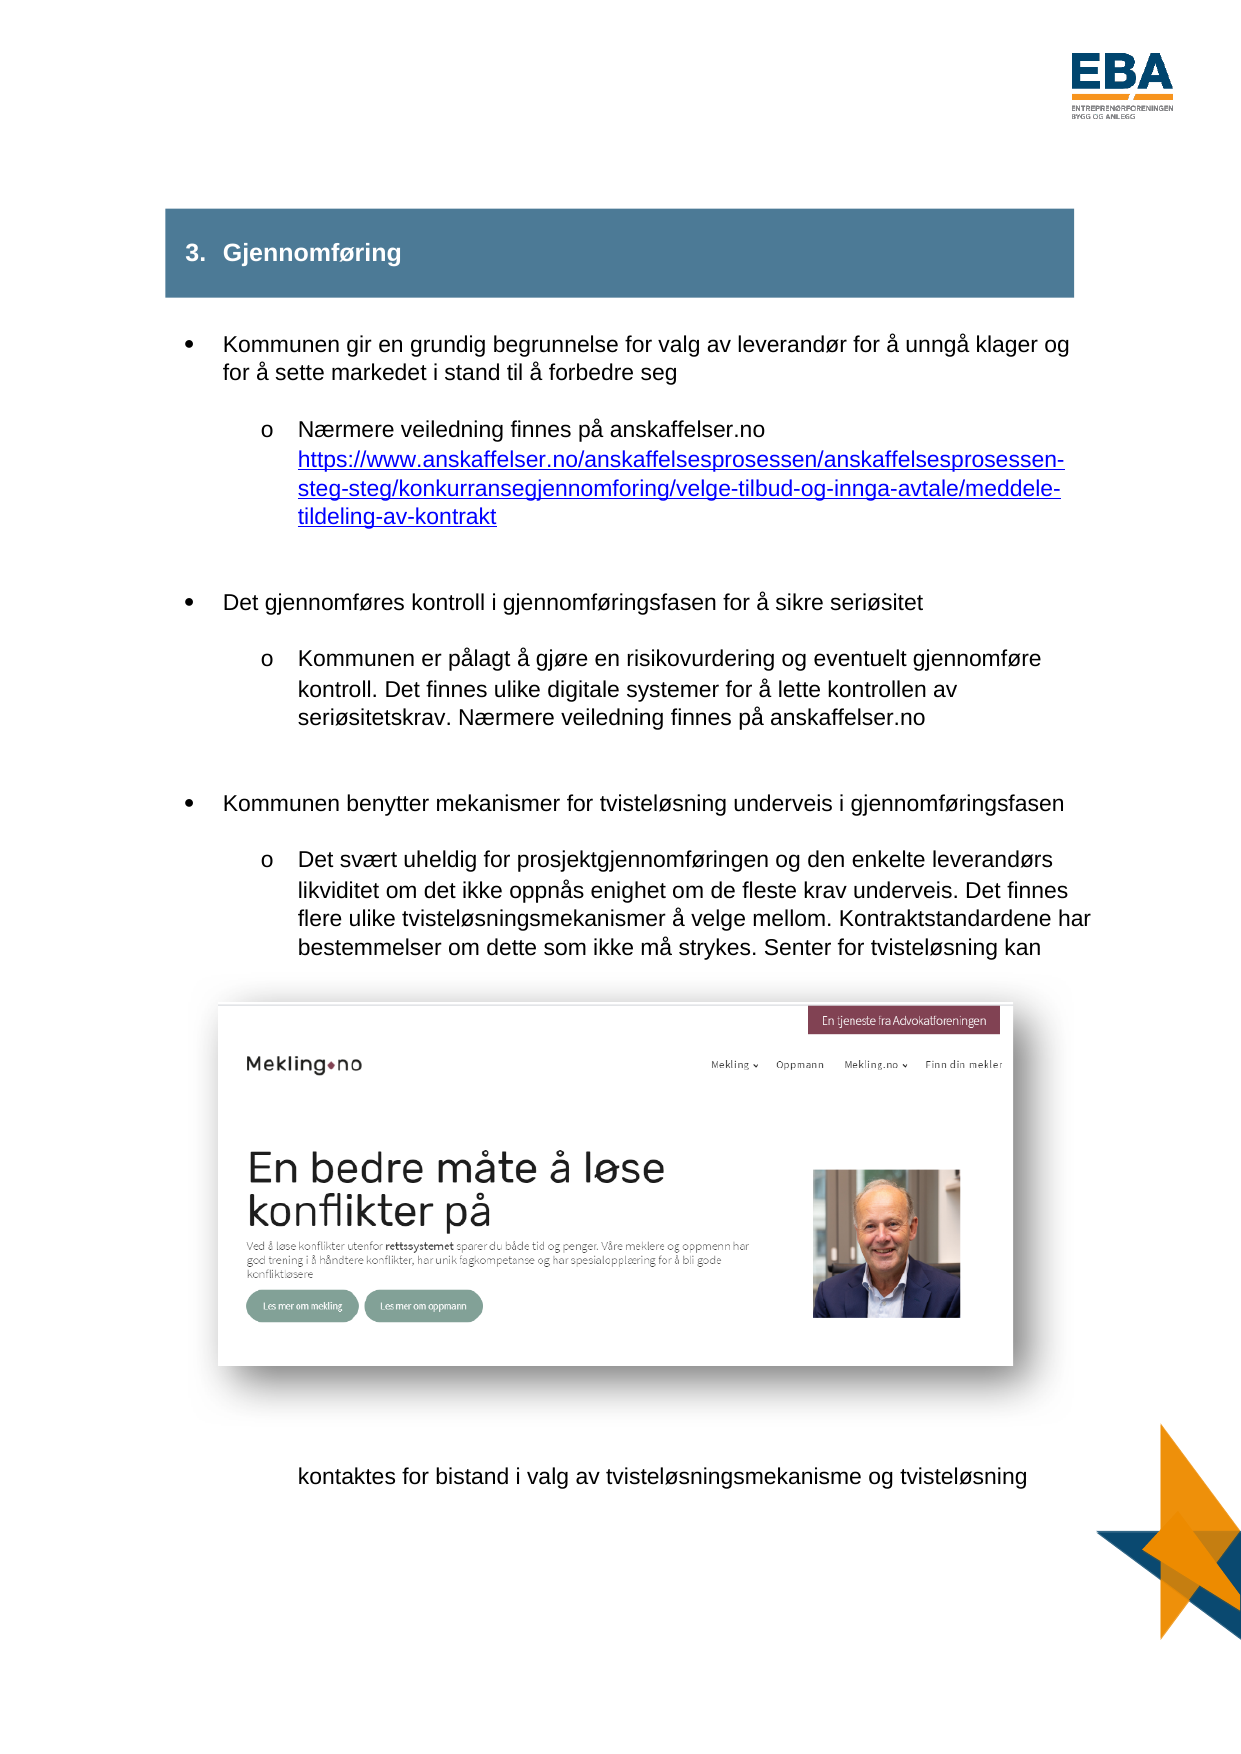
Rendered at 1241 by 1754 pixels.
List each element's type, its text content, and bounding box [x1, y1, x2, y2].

list Gjennomføring [185, 238, 1093, 267]
picture [1072, 53, 1173, 119]
list Kommunen gir en grundig begrunnelse for valg av leverandør for å unngå klager og for å sette markedet i stand til å forbedre seg [185, 331, 1093, 385]
picture [218, 1002, 1014, 1366]
list Nærmere veiledning finnes på anskaffelser.no https://www.anskaffelser.no/anskaffelsesprosessen/anskaffelsesprosessen-steg-steg/konkurransegjennomforing/velge-tilbud-og-innga-avtale/meddele-tildeling-av-kontrakt [260, 416, 1093, 529]
list Det gjennomføres kontroll i gjennomføringsfasen for å sikre seriøsitet [185, 588, 1093, 615]
list Kommunen benytter mekanismer for tvisteløsning underveis i gjennomføringsfasen [185, 789, 1093, 816]
list Kommunen er pålagt å gjøre en risikovurdering og eventuelt gjennomføre kontroll. Det finnes ulike digitale systemer for å lette kontrollen av seriøsitetskrav. Nærmere veiledning finnes på anskaffelser.no [260, 645, 1093, 731]
